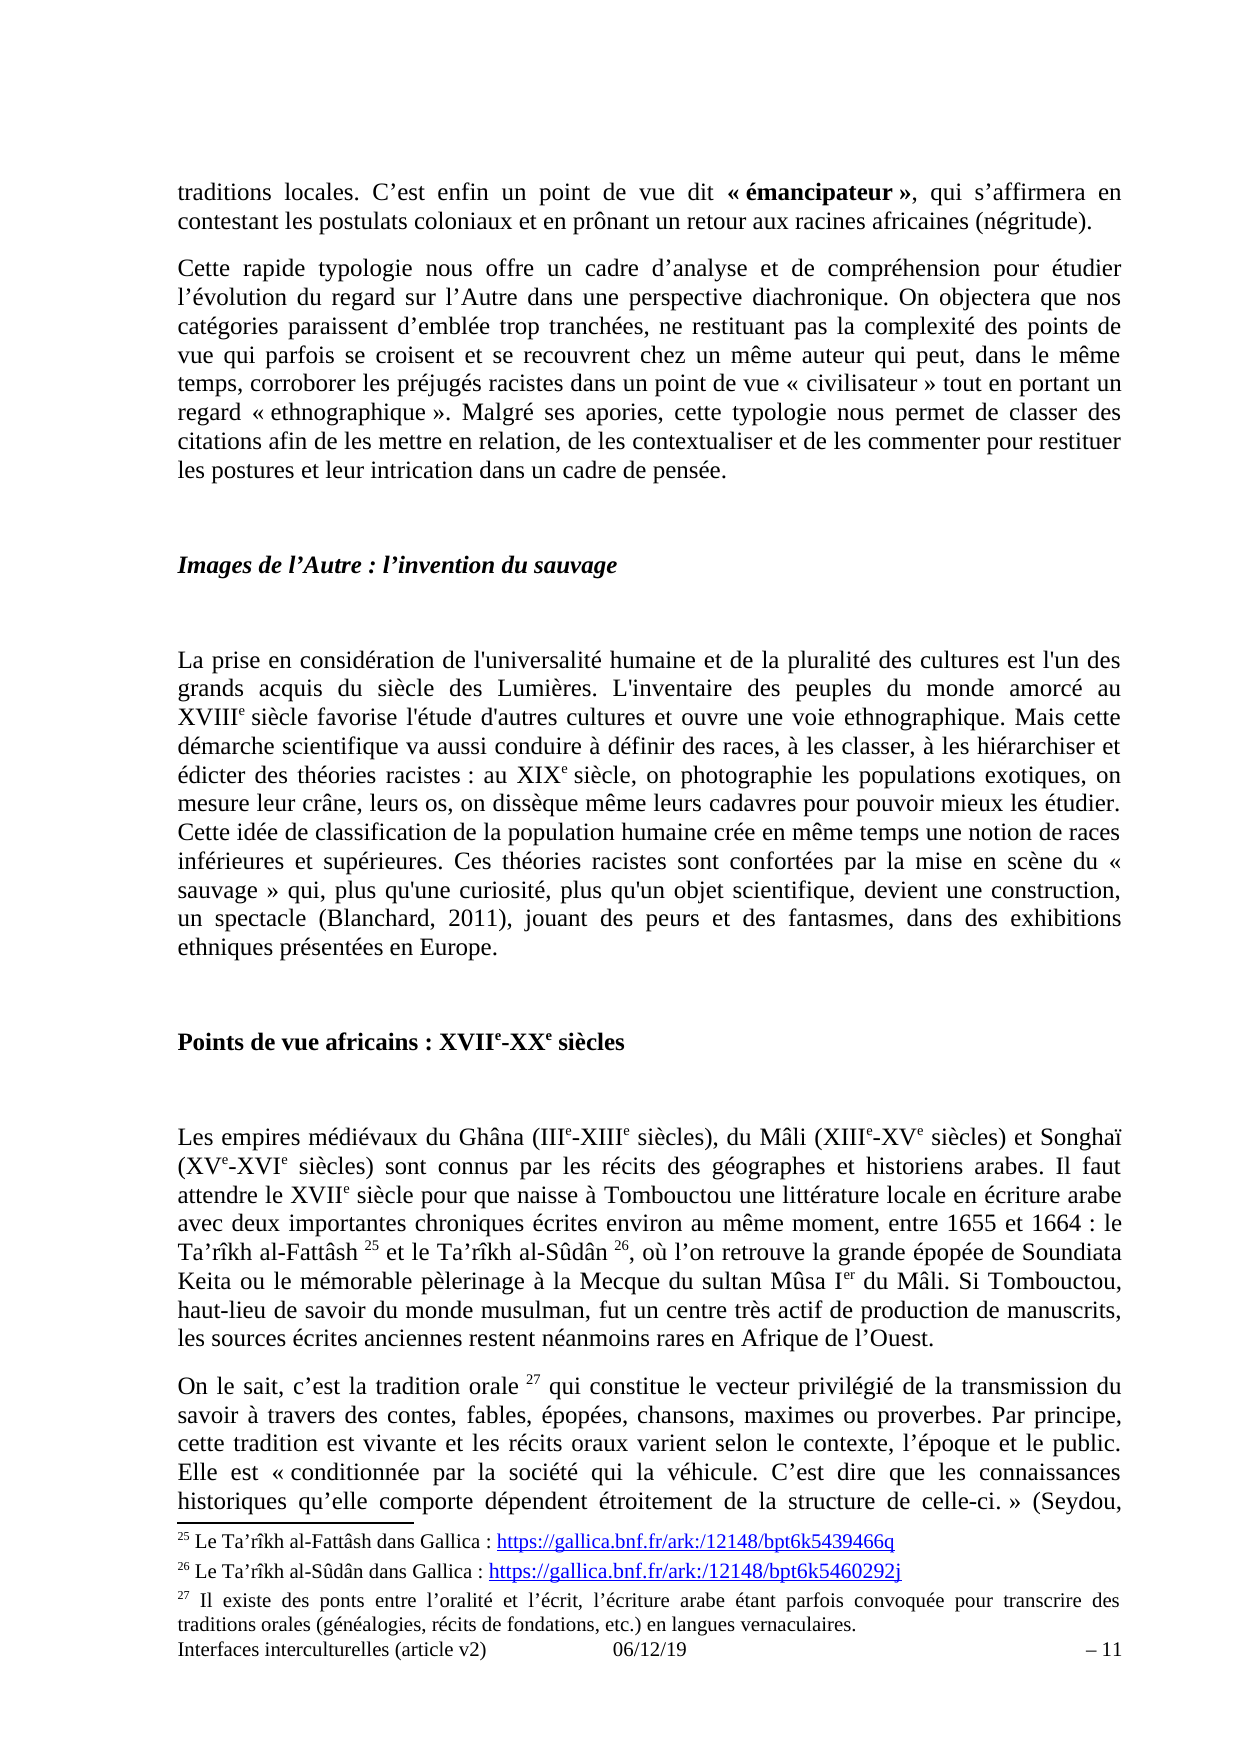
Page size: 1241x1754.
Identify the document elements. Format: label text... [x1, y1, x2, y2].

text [177, 177, 1122, 235]
subtitle Points de vue africains : XVIIe-XXe siècles [177, 1027, 1122, 1056]
text Images de l’Autre : l’invention du sauvage [177, 550, 1122, 578]
text Cette rapide typologie nous offre un cadre d’analyse et de compréhension pour étudier l’évolution du regard sur l’Autre dans une perspective diachronique. On objectera que nos catégories paraissent d’emblée trop tranchées, ne restituant pas la complexité des points de vue qui parfois se croisent et se recouvrent chez un même auteur qui peut, dans le même temps, corroborer les préjugés racistes dans un point de vue « civilisateur » tout en portant un regard « ethnographique ». Malgré ses apories, cette typologie nous permet de classer des citations afin de les mettre en relation, de les contextualiser et de les commenter pour restituer les postures et leur intrication dans un cadre de pensée. [177, 253, 1122, 483]
text La prise en considération de l'universalité humaine et de la pluralité des cultures est l'un des grands acquis du siècle des Lumières. L'inventaire des peuples du monde amorcé au XVIIIe siècle favorise l'étude d'autres cultures et ouvre une voie ethnographique. Mais cette démarche scientifique va aussi conduire à définir des races, à les classer, à les hiérarchiser et édicter des théories racistes : au XIXe siècle, on photographie les populations exotiques, on mesure leur crâne, leurs os, on dissèque même leurs cadavres pour pouvoir mieux les étudier. Cette idée de classification de la population humaine crée en même temps une notion de races inférieures et supérieures. Ces théories racistes sont confortées par la mise en scène du « sauvage » qui, plus qu'une curiosité, plus qu'un objet scientifique, devient une construction, un spectacle (Blanchard, 2011), jouant des peurs et des fantasmes, dans des exhibitions ethniques présentées en Europe. [177, 645, 1122, 961]
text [177, 1371, 1122, 1515]
text Les empires médiévaux du Ghâna (IIIe-XIIIe siècles), du Mâli (XIIIe-XVe siècles) et Songhaï (XVe-XVIe siècles) sont connus par les récits des géographes et historiens arabes. Il faut attendre le XVIIe siècle pour que naisse à Tombouctou une littérature locale en écriture arabe avec deux importantes chroniques écrites environ au même moment, entre 1655 et 1664 : le Ta’rîkh al-Fattâsh et le Ta’rîkh al-Sûdân , où l’on retrouve la grande épopée de Soundiata Keita ou le mémorable pèlerinage à la Mecque du sultan Mûsa Ier du Mâli. Si Tombouctou, haut-lieu de savoir du monde musulman, fut un centre très actif de production de manuscrits, les sources écrites anciennes restent néanmoins rares en Afrique de l’Ouest. [177, 1122, 1122, 1352]
